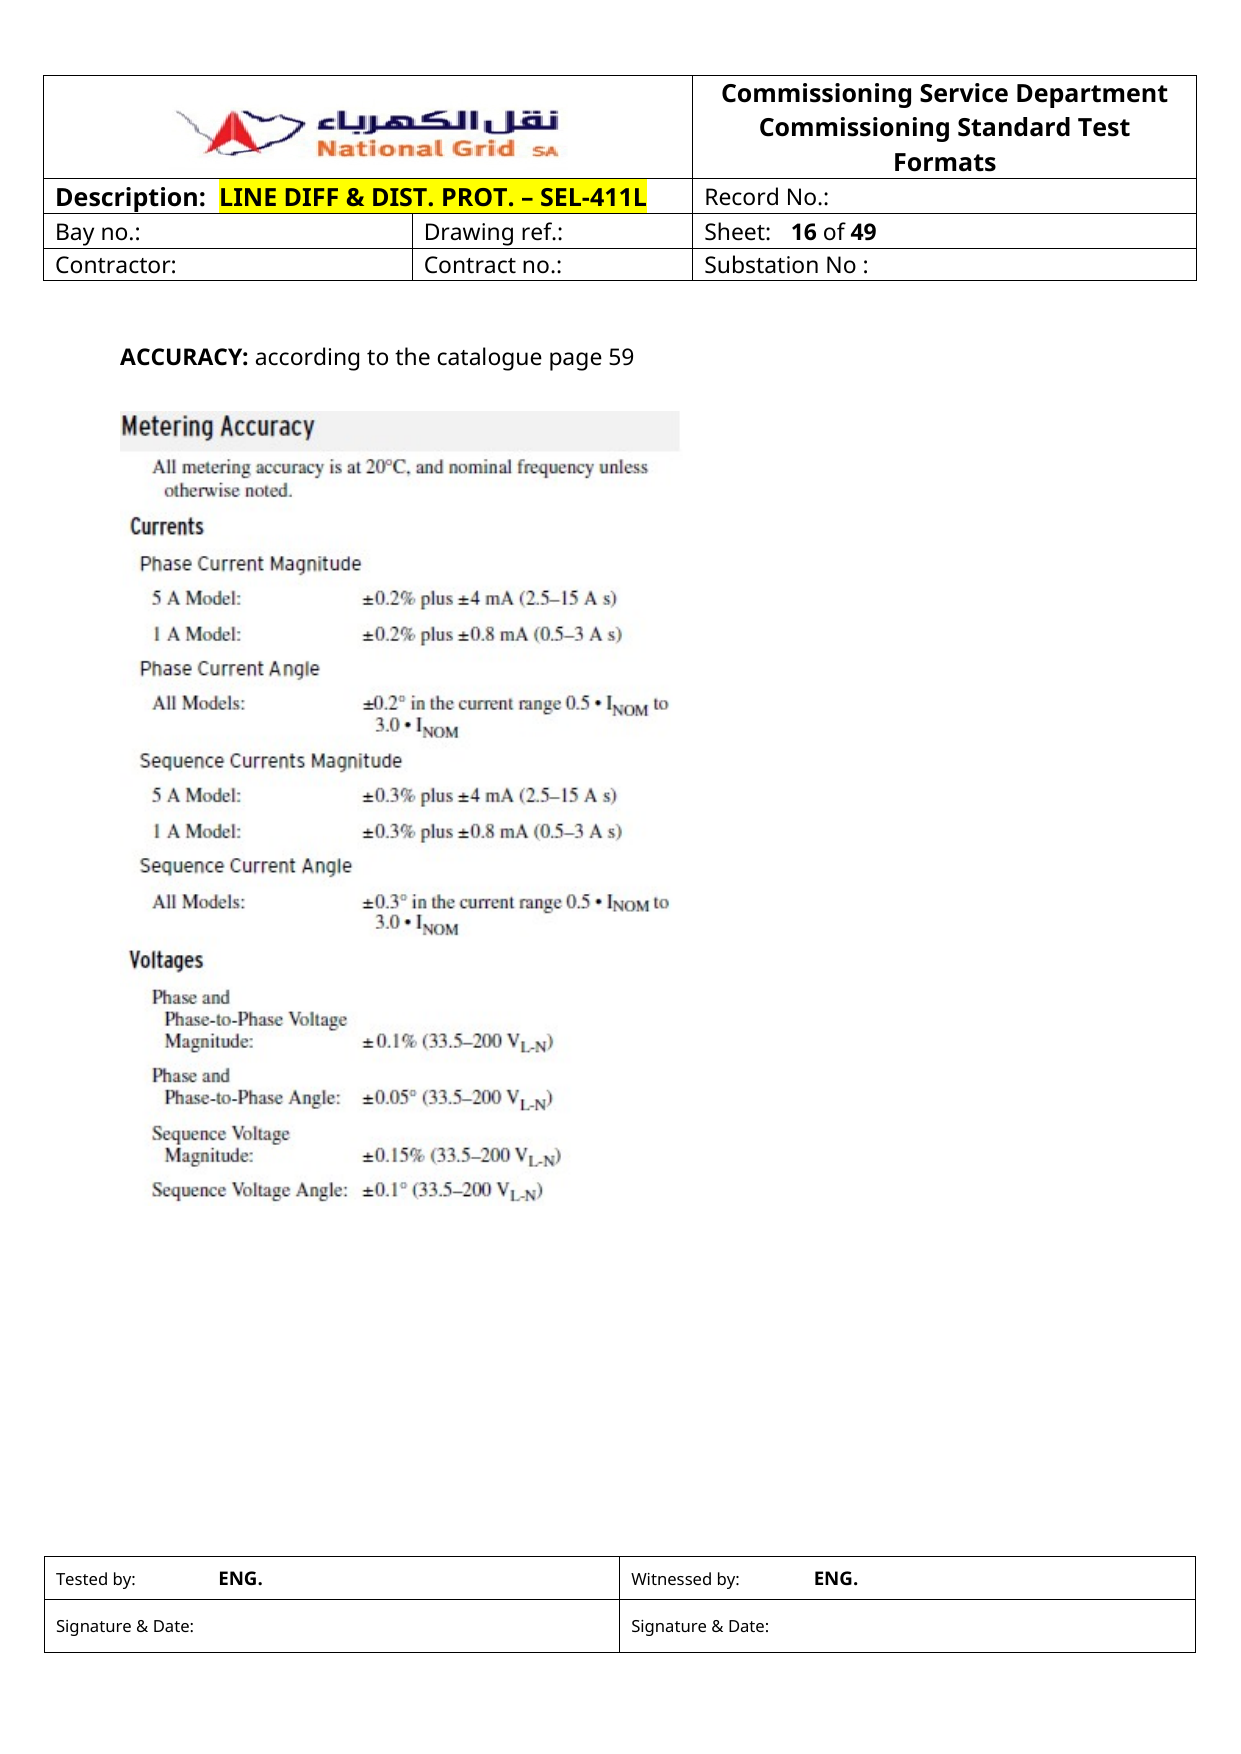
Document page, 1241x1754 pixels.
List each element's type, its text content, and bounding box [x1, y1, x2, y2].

picture [168, 95, 568, 170]
subtitle ACCURACY: according to the catalogue page 59 [120, 341, 1120, 372]
picture [120, 411, 683, 1206]
